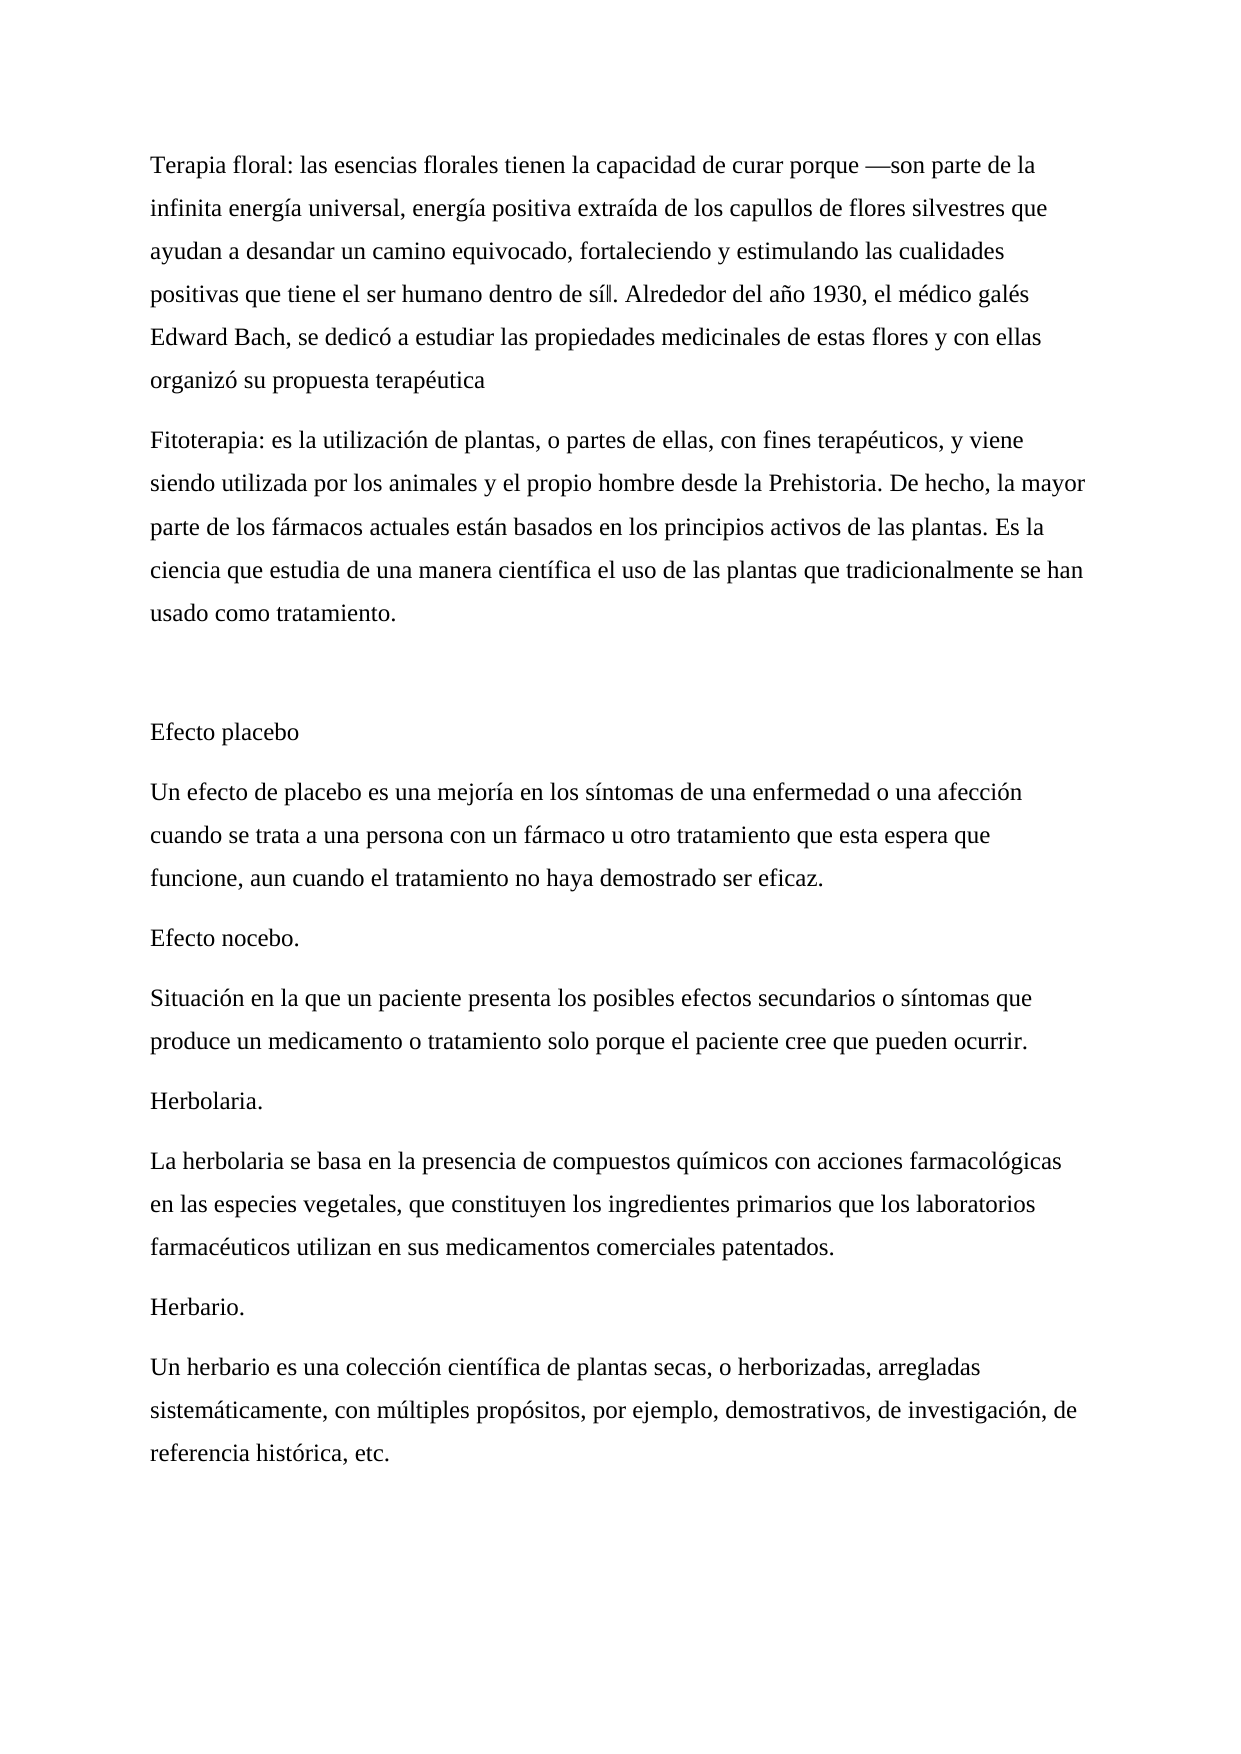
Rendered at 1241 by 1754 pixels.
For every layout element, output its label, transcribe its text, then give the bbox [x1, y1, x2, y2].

text Un efecto de placebo es una mejoría en los síntomas de una enfermedad o una afección cuando se trata a una persona con un fármaco u otro tratamiento que esta espera que funcione, aun cuando el tratamiento no haya demostrado ser eficaz. [150, 777, 1090, 892]
text Fitoterapia: es la utilización de plantas, o partes de ellas, con fines terapéuticos, y viene siendo utilizada por los animales y el propio hombre desde la Prehistoria. De hecho, la mayor parte de los fármacos actuales están basados en los principios activos de las plantas. Es la ciencia que estudia de una manera científica el uso de las plantas que tradicionalmente se han usado como tratamiento. [150, 425, 1090, 627]
text Un herbario es una colección científica de plantas secas, o herborizadas, arregladas sistemáticamente, con múltiples propósitos, por ejemplo, demostrativos, de investigación, de referencia histórica, etc. [150, 1352, 1090, 1467]
text Efecto nocebo. [150, 923, 1090, 952]
text Terapia floral: las esencias florales tienen la capacidad de curar porque ―son parte de la infinita energía universal, energía positiva extraída de los capullos de flores silvestres que ayudan a desandar un camino equivocado, fortaleciendo y estimulando las cualidades positivas que tiene el ser humano dentro de sí‖. Alrededor del año 1930, el médico galés Edward Bach, se dedicó a estudiar las propiedades medicinales de estas flores y con ellas organizó su propuesta terapéutica [150, 150, 1090, 394]
text La herbolaria se basa en la presencia de compuestos químicos con acciones farmacológicas en las especies vegetales, que constituyen los ingredientes primarios que los laboratorios farmacéuticos utilizan en sus medicamentos comerciales patentados. [150, 1146, 1090, 1261]
text Efecto placebo [150, 717, 1090, 746]
text Situación en la que un paciente presenta los posibles efectos secundarios o síntomas que produce un medicamento o tratamiento solo porque el paciente cree que pueden ocurrir. [150, 983, 1090, 1055]
text Herbolaria. [150, 1086, 1090, 1115]
text Herbario. [150, 1292, 1090, 1321]
